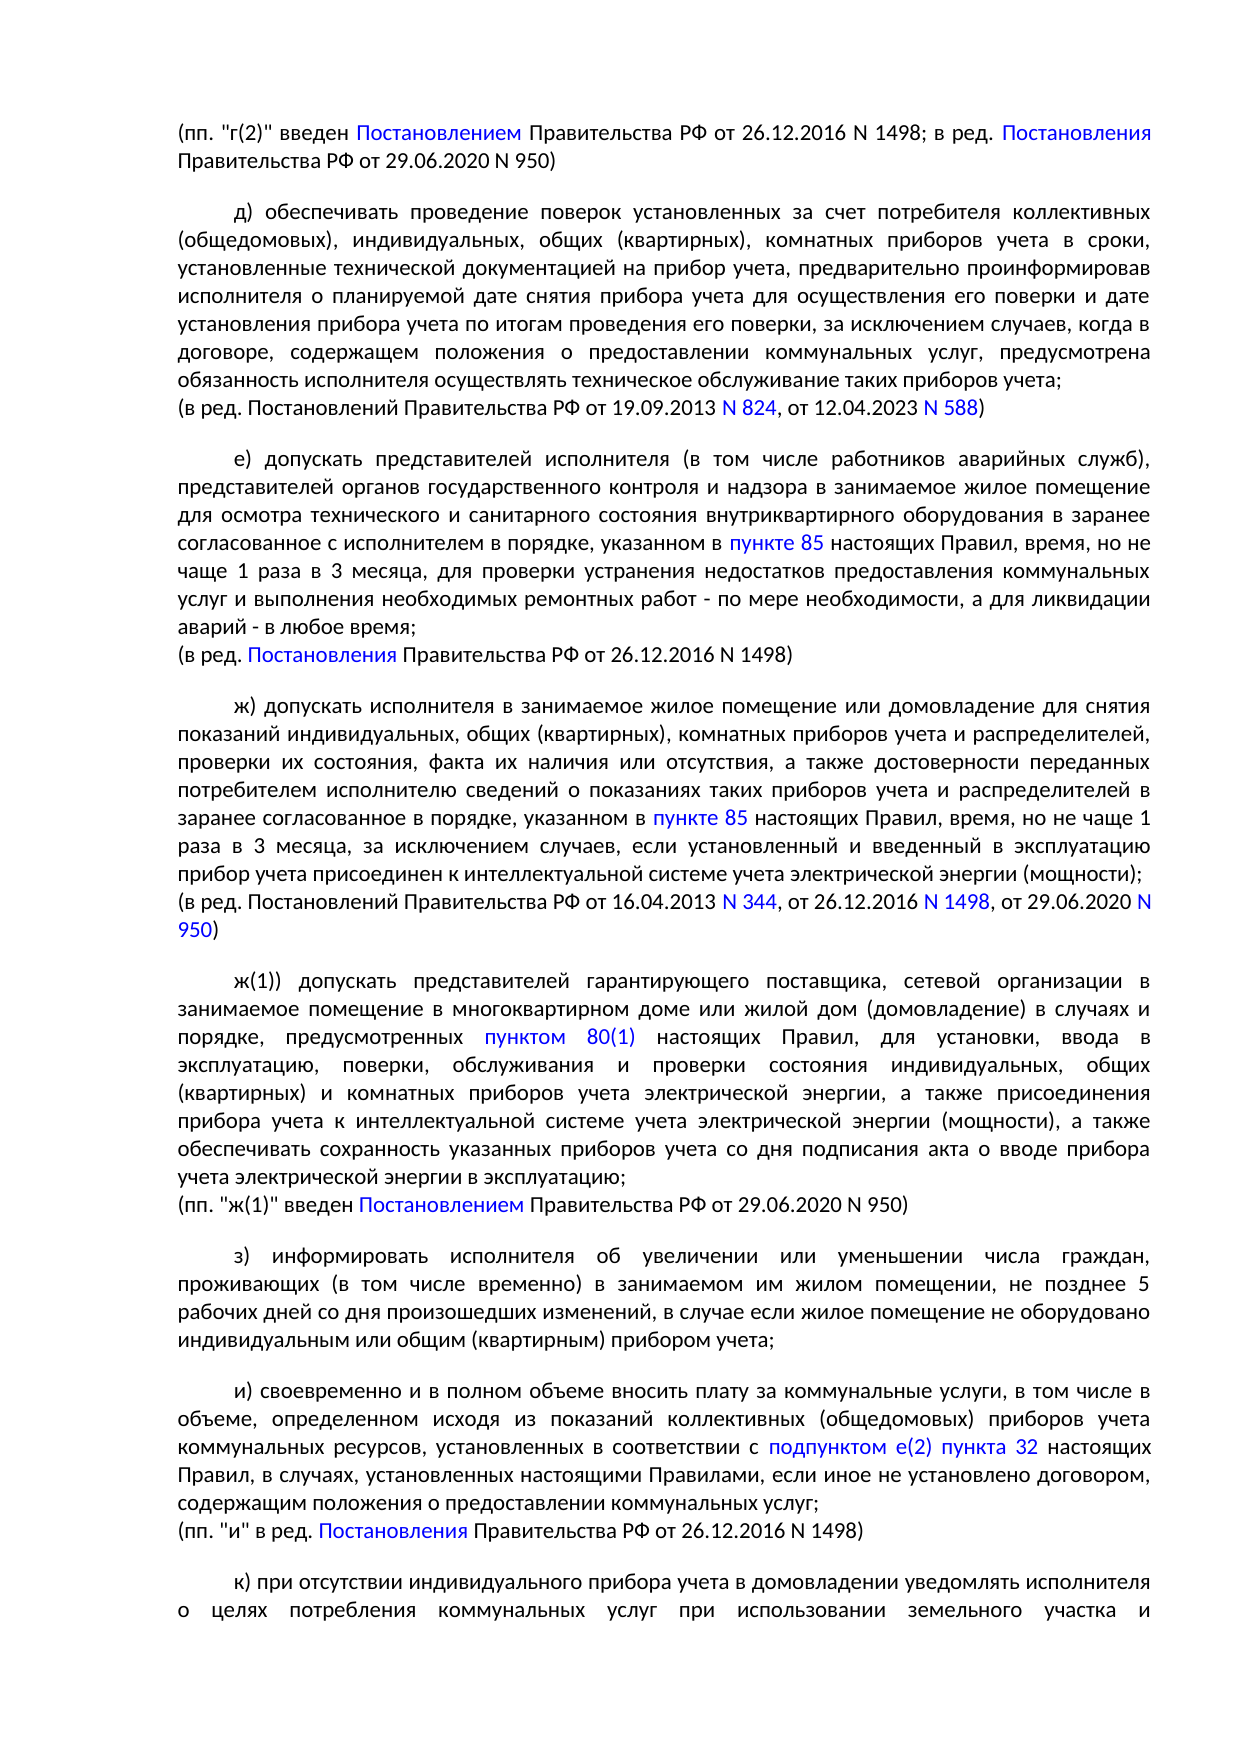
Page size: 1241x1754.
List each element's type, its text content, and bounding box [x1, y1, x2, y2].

text ж) допускать исполнителя в занимаемое жилое помещение или домовладение для снятия показаний индивидуальных, общих (квартирных), комнатных приборов учета и распределителей, проверки их состояния, факта их наличия или отсутствия, а также достоверности переданных потребителем исполнителю сведений о показаниях таких приборов учета и распределителей в заранее согласованное в порядке, указанном в пункте 85 настоящих Правил, время, но не чаще 1 раза в 3 месяца, за исключением случаев, если установленный и введенный в эксплуатацию прибор учета присоединен к интеллектуальной системе учета электрической энергии (мощности); [177, 691, 1152, 887]
text (в ред. Постановлений Правительства РФ от 19.09.2013 N 824, от 12.04.2023 N 588) [177, 393, 1152, 421]
text и) своевременно и в полном объеме вносить плату за коммунальные услуги, в том числе в объеме, определенном исходя из показаний коллективных (общедомовых) приборов учета коммунальных ресурсов, установленных в соответствии с подпунктом е(2) пункта 32 настоящих Правил, в случаях, установленных настоящими Правилами, если иное не установлено договором, содержащим положения о предоставлении коммунальных услуг; [177, 1376, 1152, 1517]
text (в ред. Постановлений Правительства РФ от 16.04.2013 N 344, от 26.12.2016 N 1498, от 29.06.2020 N 950) [177, 887, 1152, 943]
text (пп. "и" в ред. Постановления Правительства РФ от 26.12.2016 N 1498) [177, 1517, 1152, 1544]
text (в ред. Постановления Правительства РФ от 26.12.2016 N 1498) [177, 640, 1152, 668]
text д) обеспечивать проведение поверок установленных за счет потребителя коллективных (общедомовых), индивидуальных, общих (квартирных), комнатных приборов учета в сроки, установленные технической документацией на прибор учета, предварительно проинформировав исполнителя о планируемой дате снятия прибора учета для осуществления его поверки и дате установления прибора учета по итогам проведения его поверки, за исключением случаев, когда в договоре, содержащем положения о предоставлении коммунальных услуг, предусмотрена обязанность исполнителя осуществлять техническое обслуживание таких приборов учета; [177, 197, 1152, 393]
text ж(1)) допускать представителей гарантирующего поставщика, сетевой организации в занимаемое помещение в многоквартирном доме или жилой дом (домовладение) в случаях и порядке, предусмотренных пунктом 80(1) настоящих Правил, для установки, ввода в эксплуатацию, поверки, обслуживания и проверки состояния индивидуальных, общих (квартирных) и комнатных приборов учета электрической энергии, а также присоединения прибора учета к интеллектуальной системе учета электрической энергии (мощности), а также обеспечивать сохранность указанных приборов учета со дня подписания акта о вводе прибора учета электрической энергии в эксплуатацию; [177, 966, 1152, 1191]
text (пп. "г(2)" введен Постановлением Правительства РФ от 26.12.2016 N 1498; в ред. Постановления Правительства РФ от 29.06.2020 N 950) [177, 118, 1152, 174]
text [177, 1567, 1152, 1623]
text (пп. "ж(1)" введен Постановлением Правительства РФ от 29.06.2020 N 950) [177, 1191, 1152, 1218]
text е) допускать представителей исполнителя (в том числе работников аварийных служб), представителей органов государственного контроля и надзора в занимаемое жилое помещение для осмотра технического и санитарного состояния внутриквартирного оборудования в заранее согласованное с исполнителем в порядке, указанном в пункте 85 настоящих Правил, время, но не чаще 1 раза в 3 месяца, для проверки устранения недостатков предоставления коммунальных услуг и выполнения необходимых ремонтных работ - по мере необходимости, а для ликвидации аварий - в любое время; [177, 444, 1152, 640]
text з) информировать исполнителя об увеличении или уменьшении числа граждан, проживающих (в том числе временно) в занимаемом им жилом помещении, не позднее 5 рабочих дней со дня произошедших изменений, в случае если жилое помещение не оборудовано индивидуальным или общим (квартирным) прибором учета; [177, 1241, 1152, 1353]
